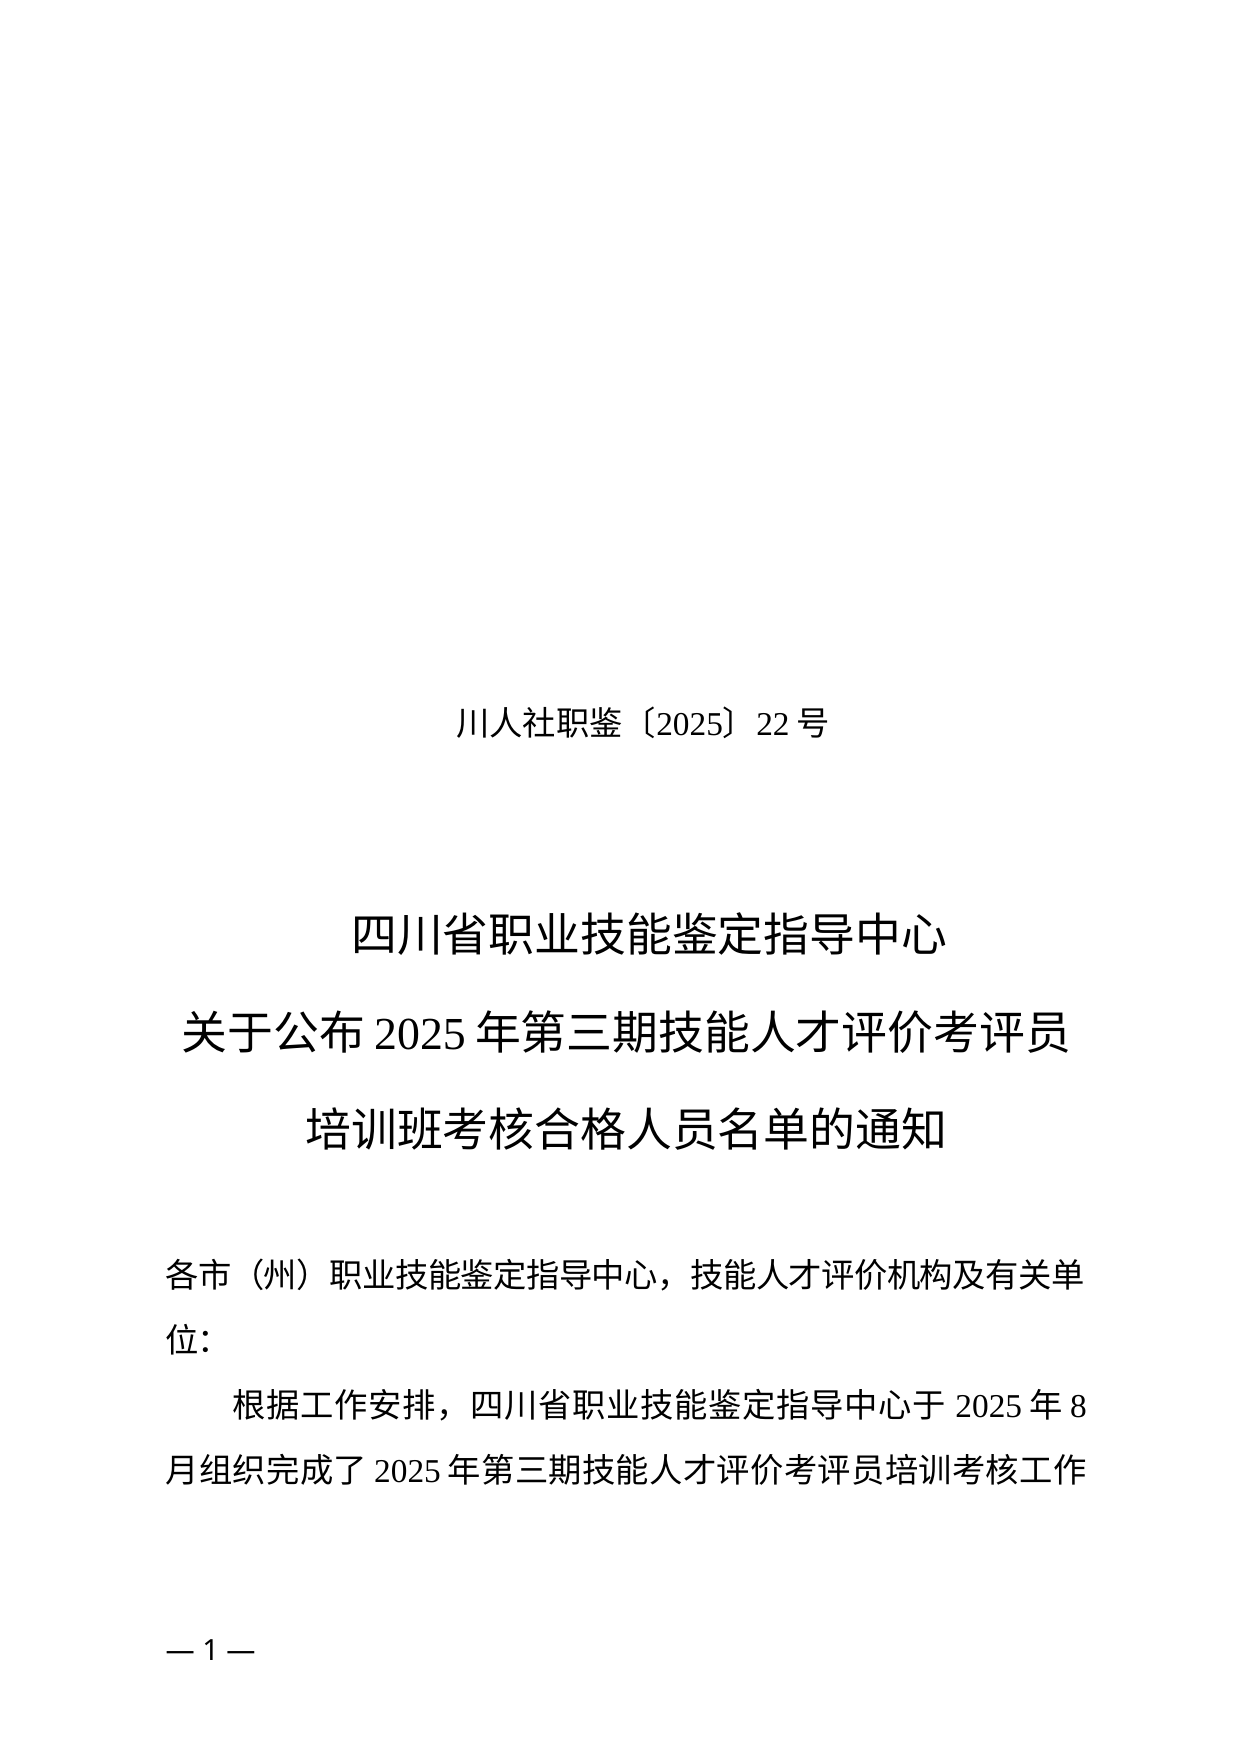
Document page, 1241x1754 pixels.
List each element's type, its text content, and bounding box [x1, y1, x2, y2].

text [165, 1370, 1087, 1500]
text 各市（州）职业技能鉴定指导中心，技能人才评价机构及有关单位： [165, 1240, 1087, 1370]
text 四川省职业技能鉴定指导中心 [165, 883, 1087, 980]
text 关于公布2025年第三期技能人才评价考评员培训班考核合格人员名单的通知 [165, 980, 1087, 1175]
text 川人社职鉴〔2025〕22号 [165, 688, 1087, 753]
